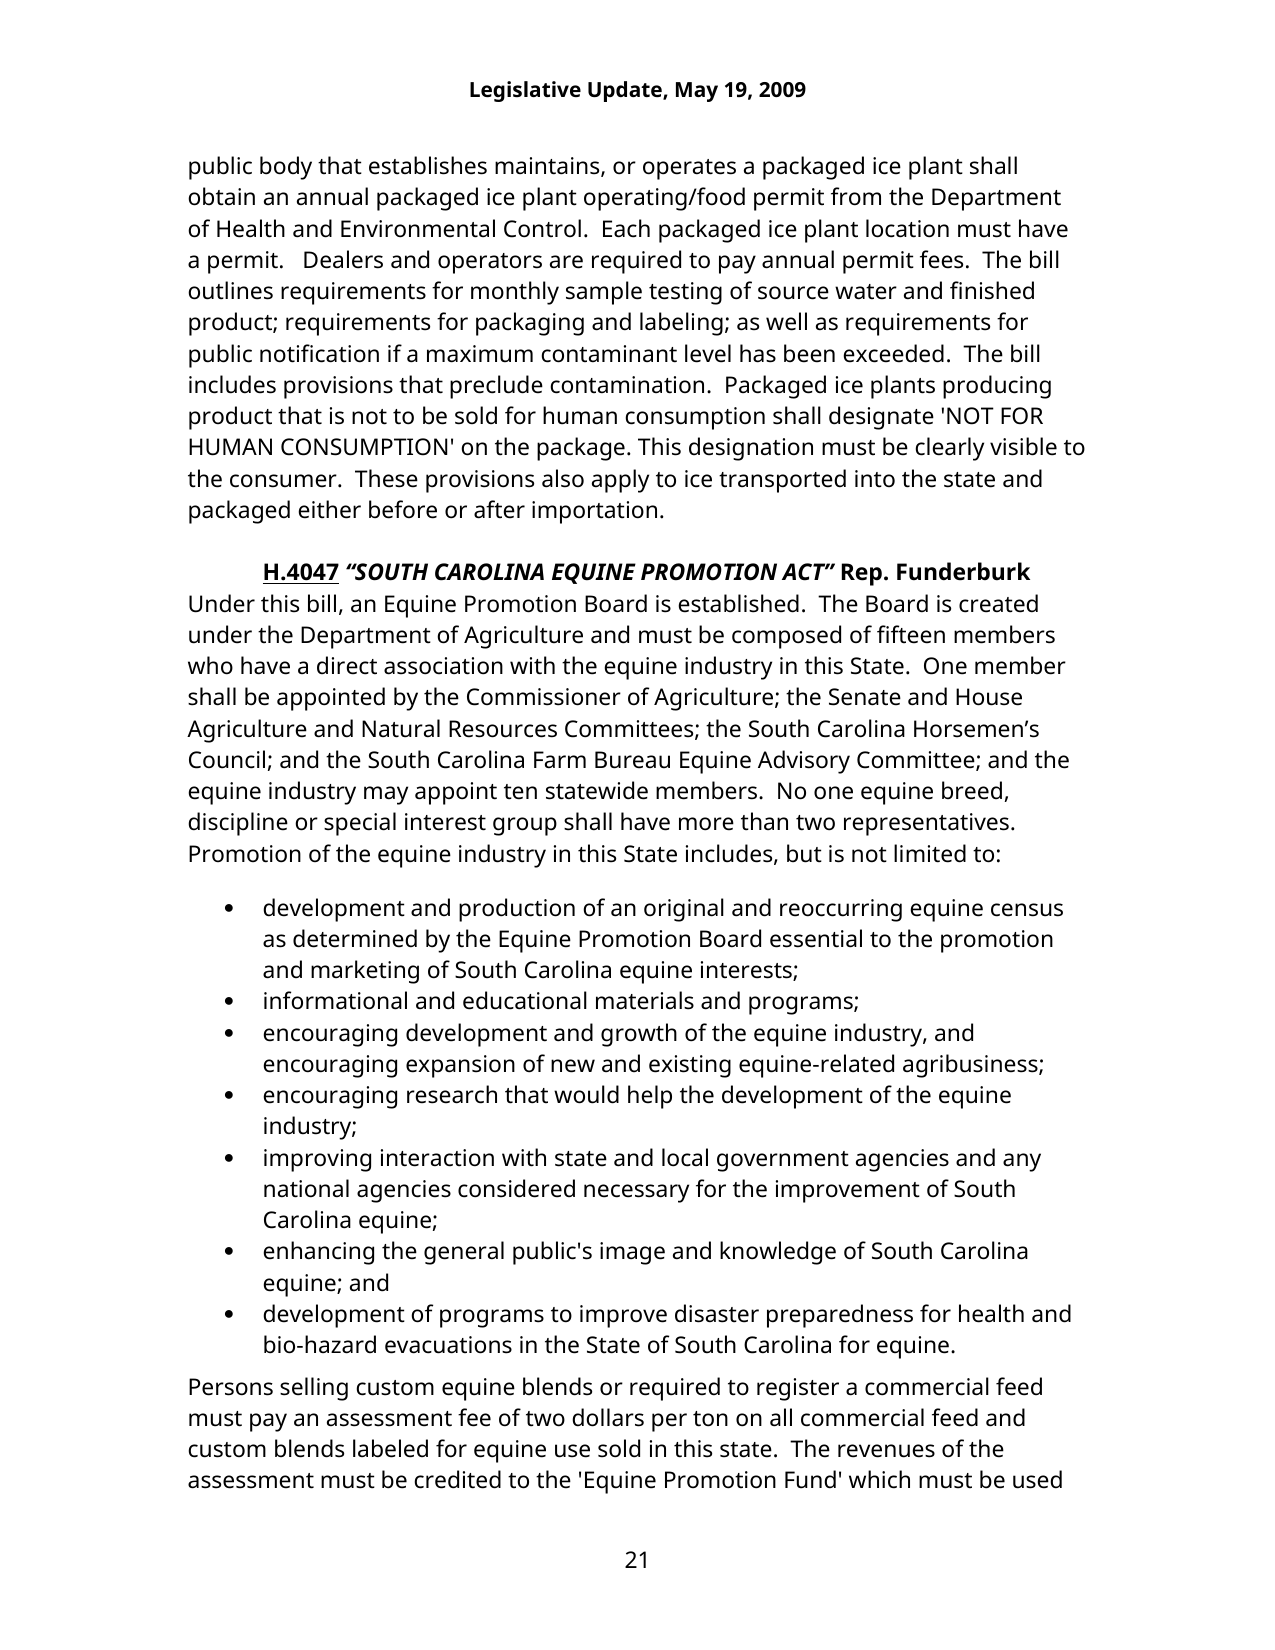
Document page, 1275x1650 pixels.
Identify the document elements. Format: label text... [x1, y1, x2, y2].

list  encouraging development and growth of the equine industry, and encouraging expansion of new and existing equine-related agribusiness; [225, 1016, 1087, 1079]
list  development and production of an original and reoccurring equine census as determined by the Equine Promotion Board essential to the promotion and marketing of South Carolina equine interests; [225, 891, 1087, 985]
list  enhancing the general public's image and knowledge of South Carolina equine; and [225, 1235, 1087, 1298]
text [187, 150, 1087, 525]
list  informational and educational materials and programs; [225, 985, 1087, 1016]
list  encouraging research that would help the development of the equine industry; [225, 1079, 1087, 1141]
list  development of programs to improve disaster preparedness for health and bio-hazard evacuations in the State of South Carolina for equine. [225, 1298, 1087, 1360]
text Under this bill, an Equine Promotion Board is established. The Board is created under the Department of Agriculture and must be composed of fifteen members who have a direct association with the equine industry in this State. One member shall be appointed by the Commissioner of Agriculture; the Senate and House Agriculture and Natural Resources Committees; the South Carolina Horsemen’s Council; and the South Carolina Farm Bureau Equine Advisory Committee; and the equine industry may appoint ten statewide members. No one equine breed, discipline or special interest group shall have more than two representatives. Promotion of the equine industry in this State includes, but is not limited to: [187, 587, 1087, 869]
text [187, 1371, 1087, 1496]
text H.4047 “SOUTH CAROLINA EQUINE PROMOTION ACT” Rep. Funderburk [187, 556, 1087, 587]
list  improving interaction with state and local government agencies and any national agencies considered necessary for the improvement of South Carolina equine; [225, 1141, 1087, 1235]
